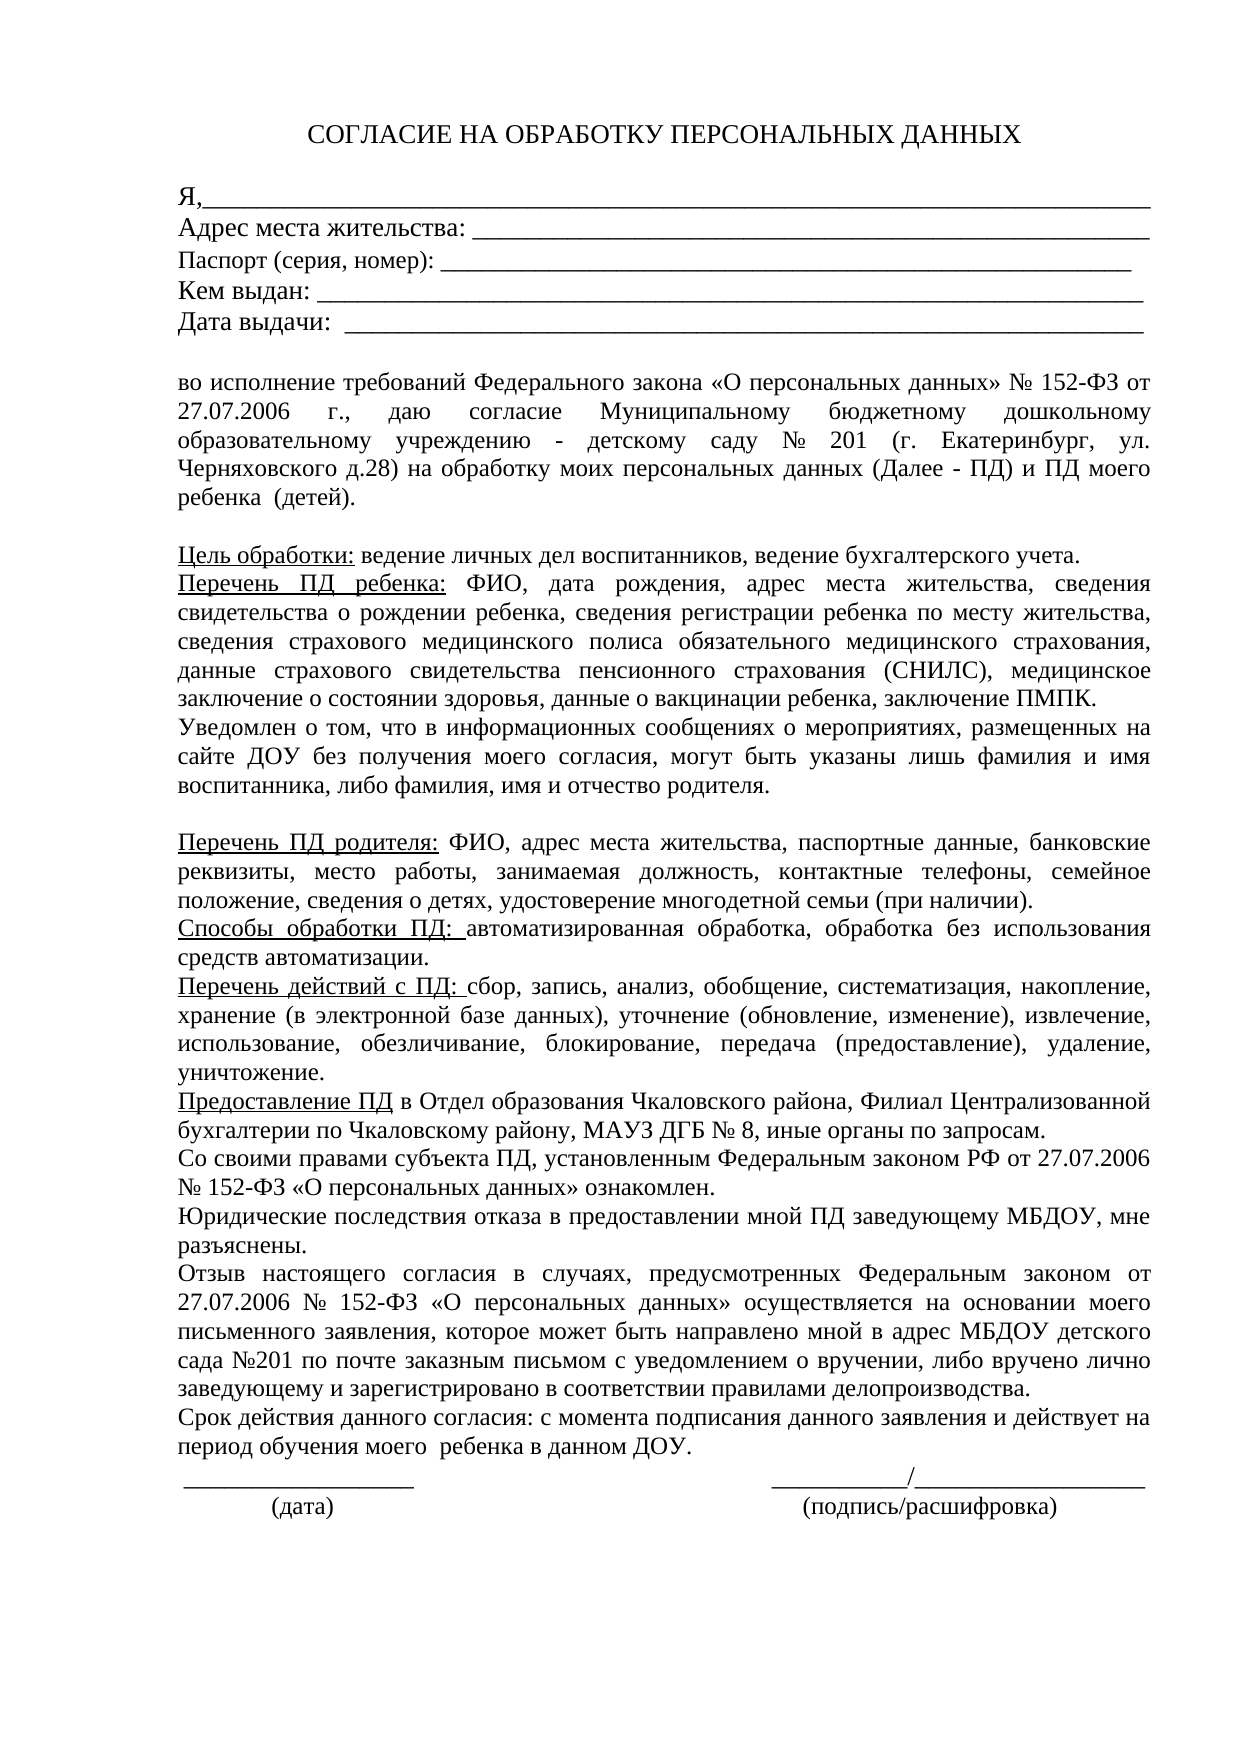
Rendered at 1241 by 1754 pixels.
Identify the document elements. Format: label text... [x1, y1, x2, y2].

text во исполнение требований Федерального закона «О персональных данных» № 152-ФЗ от 27.07.2006 г., даю согласие Муниципальному бюджетному дошкольному образовательному учреждению - детскому саду № 201 (г. Екатеринбург, ул. Черняховского д.28) на обработку моих персональных данных (Далее - ПД) и ПД моего ребенка (детей). [177, 367, 1152, 511]
text Срок действия данного согласия: с момента подписания данного заявления и действует на период обучения моего ребенка в данном ДОУ. [177, 1402, 1152, 1460]
text Перечень ПД ребенка: ФИО, дата рождения, адрес места жительства, сведения свидетельства о рождении ребенка, сведения регистрации ребенка по месту жительства, сведения страхового медицинского полиса обязательного медицинского страхования, данные страхового свидетельства пенсионного страхования (СНИЛС), медицинское заключение о состоянии здоровья, данные о вакцинации ребенка, заключение ПМПК. [177, 568, 1152, 712]
text Цель обработки: ведение личных дел воспитанников, ведение бухгалтерского учета. [354, 540, 1152, 568]
text Со своими правами субъекта ПД, установленным Федеральным законом РФ от 27.07.2006 № 152-ФЗ «О персональных данных» ознакомлен. [177, 1143, 1152, 1201]
text Я,______________________________________________________________________ [177, 180, 1152, 212]
text Кем выдан: _____________________________________________________________ [177, 274, 1152, 305]
text Способы обработки ПД: автоматизированная обработка, обработка без использования средств автоматизации. [177, 913, 1152, 971]
text Дата выдачи: ___________________________________________________________ [177, 305, 1152, 336]
text Паспорт (серия, номер): ___________________________________________________ [177, 243, 1152, 274]
text Предоставление ПД в Отдел образования Чкаловского района, Филиал Централизованной бухгалтерии по Чкаловскому району, МАУЗ ДГБ № 8, иные органы по запросам. [177, 1086, 1152, 1143]
text Адрес места жительства: __________________________________________________ [177, 212, 1152, 243]
text Юридические последствия отказа в предоставлении мной ПД заведующему МБДОУ, мне разъяснены. [177, 1201, 1152, 1258]
text Перечень ПД родителя: ФИО, адрес места жительства, паспортные данные, банковские реквизиты, место работы, занимаемая должность, контактные телефоны, семейное положение, сведения о детях, удостоверение многодетной семьи (при наличии). [177, 827, 1152, 913]
text СОГЛАСИЕ НА ОБРАБОТКУ ПЕРСОНАЛЬНЫХ ДАННЫХ [177, 118, 1152, 149]
text Уведомлен о том, что в информационных сообщениях о мероприятиях, размещенных на сайте ДОУ без получения моего согласия, могут быть указаны лишь фамилия и имя воспитанника, либо фамилия, имя и отчество родителя. [177, 712, 1152, 798]
text Перечень действий с ПД: сбор, запись, анализ, обобщение, систематизация, накопление, хранение (в электронной базе данных), уточнение (обновление, изменение), извлечение, использование, обезличивание, блокирование, передача (предоставление), удаление, уничтожение. [177, 971, 1152, 1086]
text Отзыв настоящего согласия в случаях, предусмотренных Федеральным законом от 27.07.2006 № 152-ФЗ «О персональных данных» осуществляется на основании моего письменного заявления, которое может быть направлено мной в адрес МБДОУ детского сада №201 по почте заказным письмом с уведомлением о вручении, либо вручено лично заведующему и зарегистрировано в соответствии правилами делопроизводства. [177, 1258, 1152, 1402]
text _________________ __________/_________________ (дата) (подпись/расшифровка) [177, 1460, 1152, 1520]
